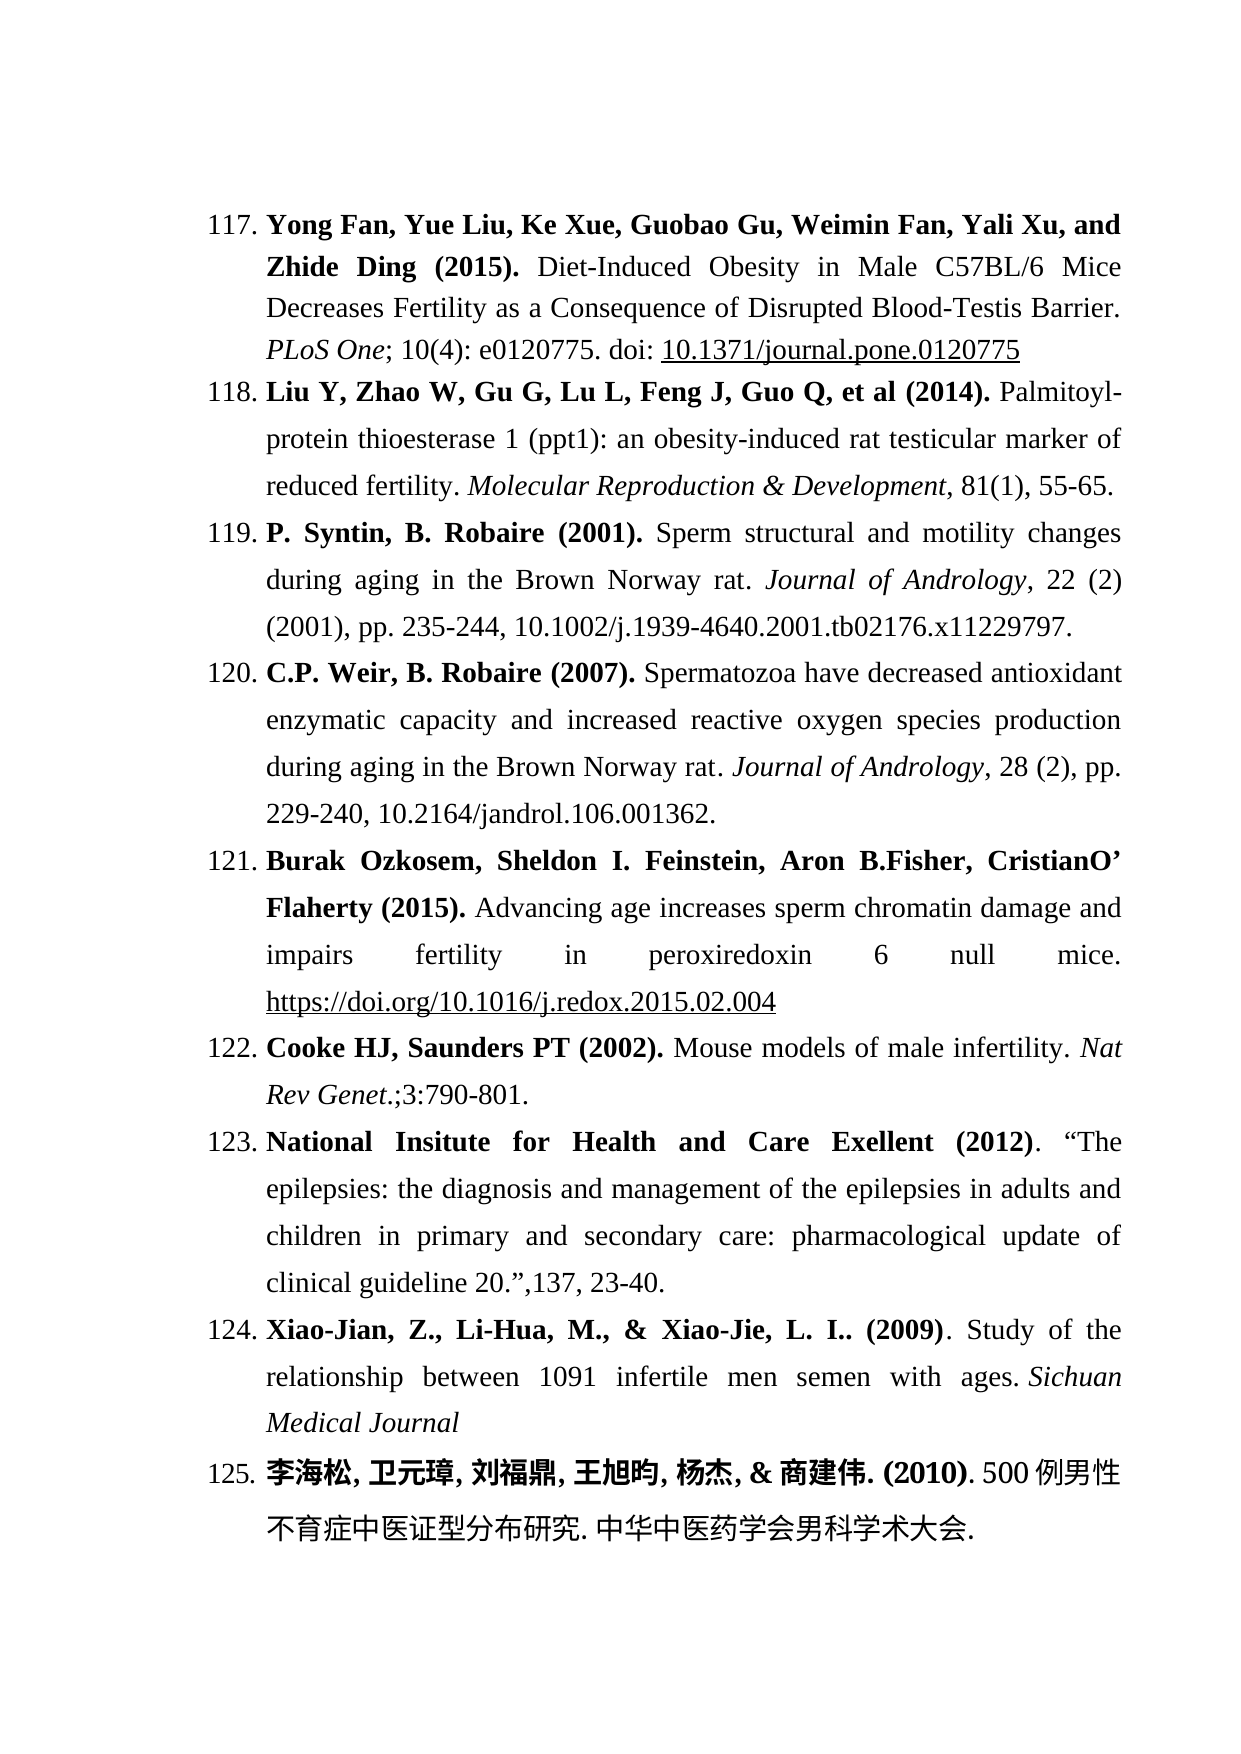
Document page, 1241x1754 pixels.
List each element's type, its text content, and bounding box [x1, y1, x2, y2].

list Xiao-Jian, Z., Li-Hua, M., & Xiao-Jie, L. I.. (2009). Study of the relationship between 1091 infertile men semen with ages. Sichuan Medical Journal [207, 1312, 1122, 1439]
list National Insitute for Health and Care Exellent (2012). “The epilepsies: the diagnosis and management of the epilepsies in adults and children in primary and secondary care: pharmacological update of clinical guideline 20.”,137, 23-40. [207, 1124, 1122, 1298]
list P. Syntin, B. Robaire (2001). Sperm structural and motility changes during aging in the Brown Norway rat. Journal of Andrology, 22 (2) (2001), pp. 235-244, 10.1002/j.1939-4640.2001.tb02176.x11229797. [207, 515, 1122, 642]
list 李海松, 卫元璋, 刘福鼎, 王旭昀, 杨杰, & 商建伟. (2010). 500例男性不育症中医证型分布研究. 中华中医药学会男科学术大会. [207, 1452, 1122, 1548]
list Liu Y, Zhao W, Gu G, Lu L, Feng J, Guo Q, et al (2014). Palmitoyl-protein thioesterase 1 (ppt1): an obesity-induced rat testicular marker of reduced fertility. Molecular Reproduction & Development, 81(1), 55-65. [207, 374, 1122, 502]
list Burak Ozkosem, Sheldon I. Feinstein, Aron B.Fisher, CristianO’ Flaherty (2015). Advancing age increases sperm chromatin damage and impairs fertility in peroxiredoxin 6 null mice. https://doi.org/10.1016/j.redox.2015.02.004 [207, 843, 1122, 1017]
list Cooke HJ, Saunders PT (2002). Mouse models of male infertility. Nat Rev Genet.;3:790-801. [207, 1031, 1122, 1111]
list C.P. Weir, B. Robaire (2007). Spermatozoa have decreased antioxidant enzymatic capacity and increased reactive oxygen species production during aging in the Brown Norway rat. Journal of Andrology, 28 (2), pp. 229-240, 10.2164/jandrol.106.001362. [207, 656, 1122, 830]
list Yong Fan, Yue Liu, Ke Xue, Guobao Gu, Weimin Fan, Yali Xu, and Zhide Ding (2015). Diet-Induced Obesity in Male C57BL/6 Mice Decreases Fertility as a Consequence of Disrupted Blood-Testis Barrier. PLoS One; 10(4): e0120775. doi: 10.1371/journal.pone.0120775 [207, 207, 1122, 366]
